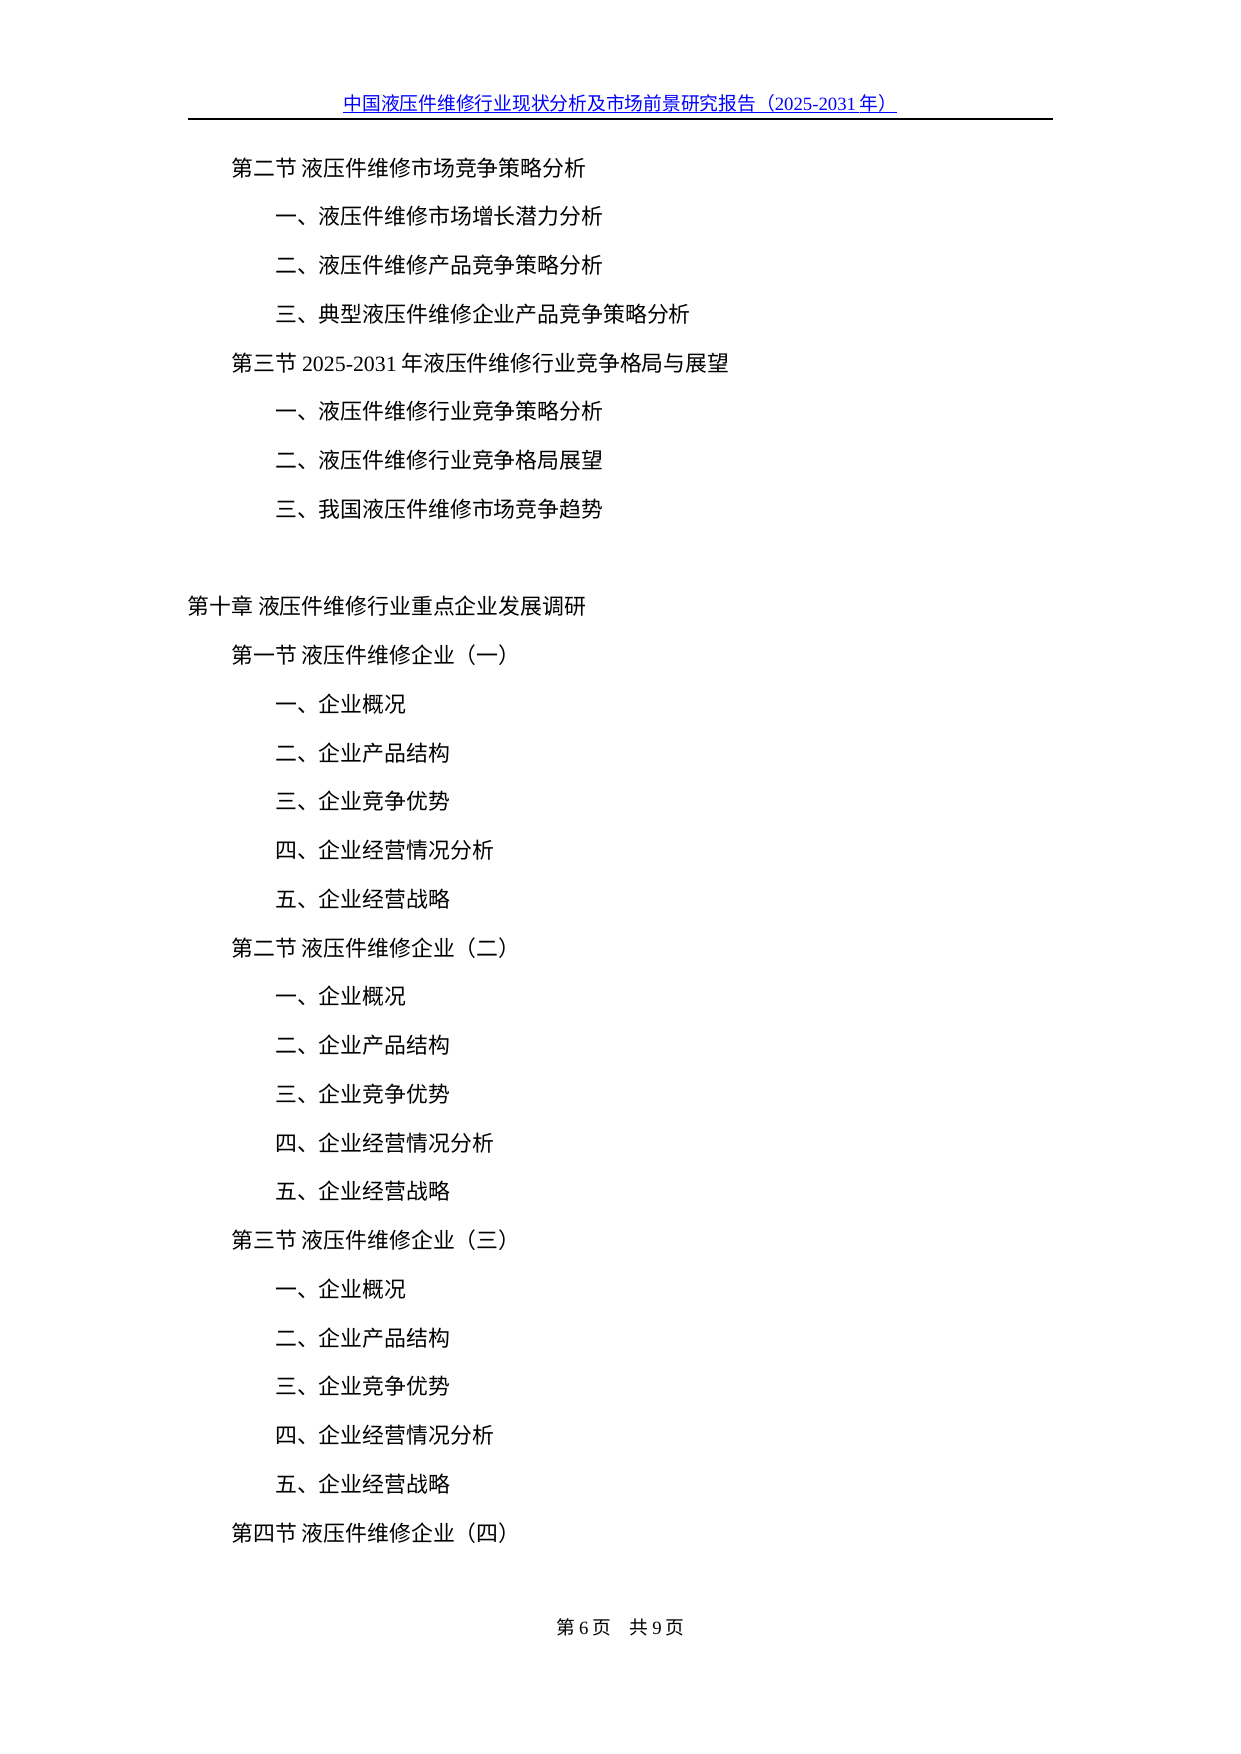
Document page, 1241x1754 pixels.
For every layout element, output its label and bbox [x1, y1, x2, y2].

text [187, 150, 1053, 1548]
